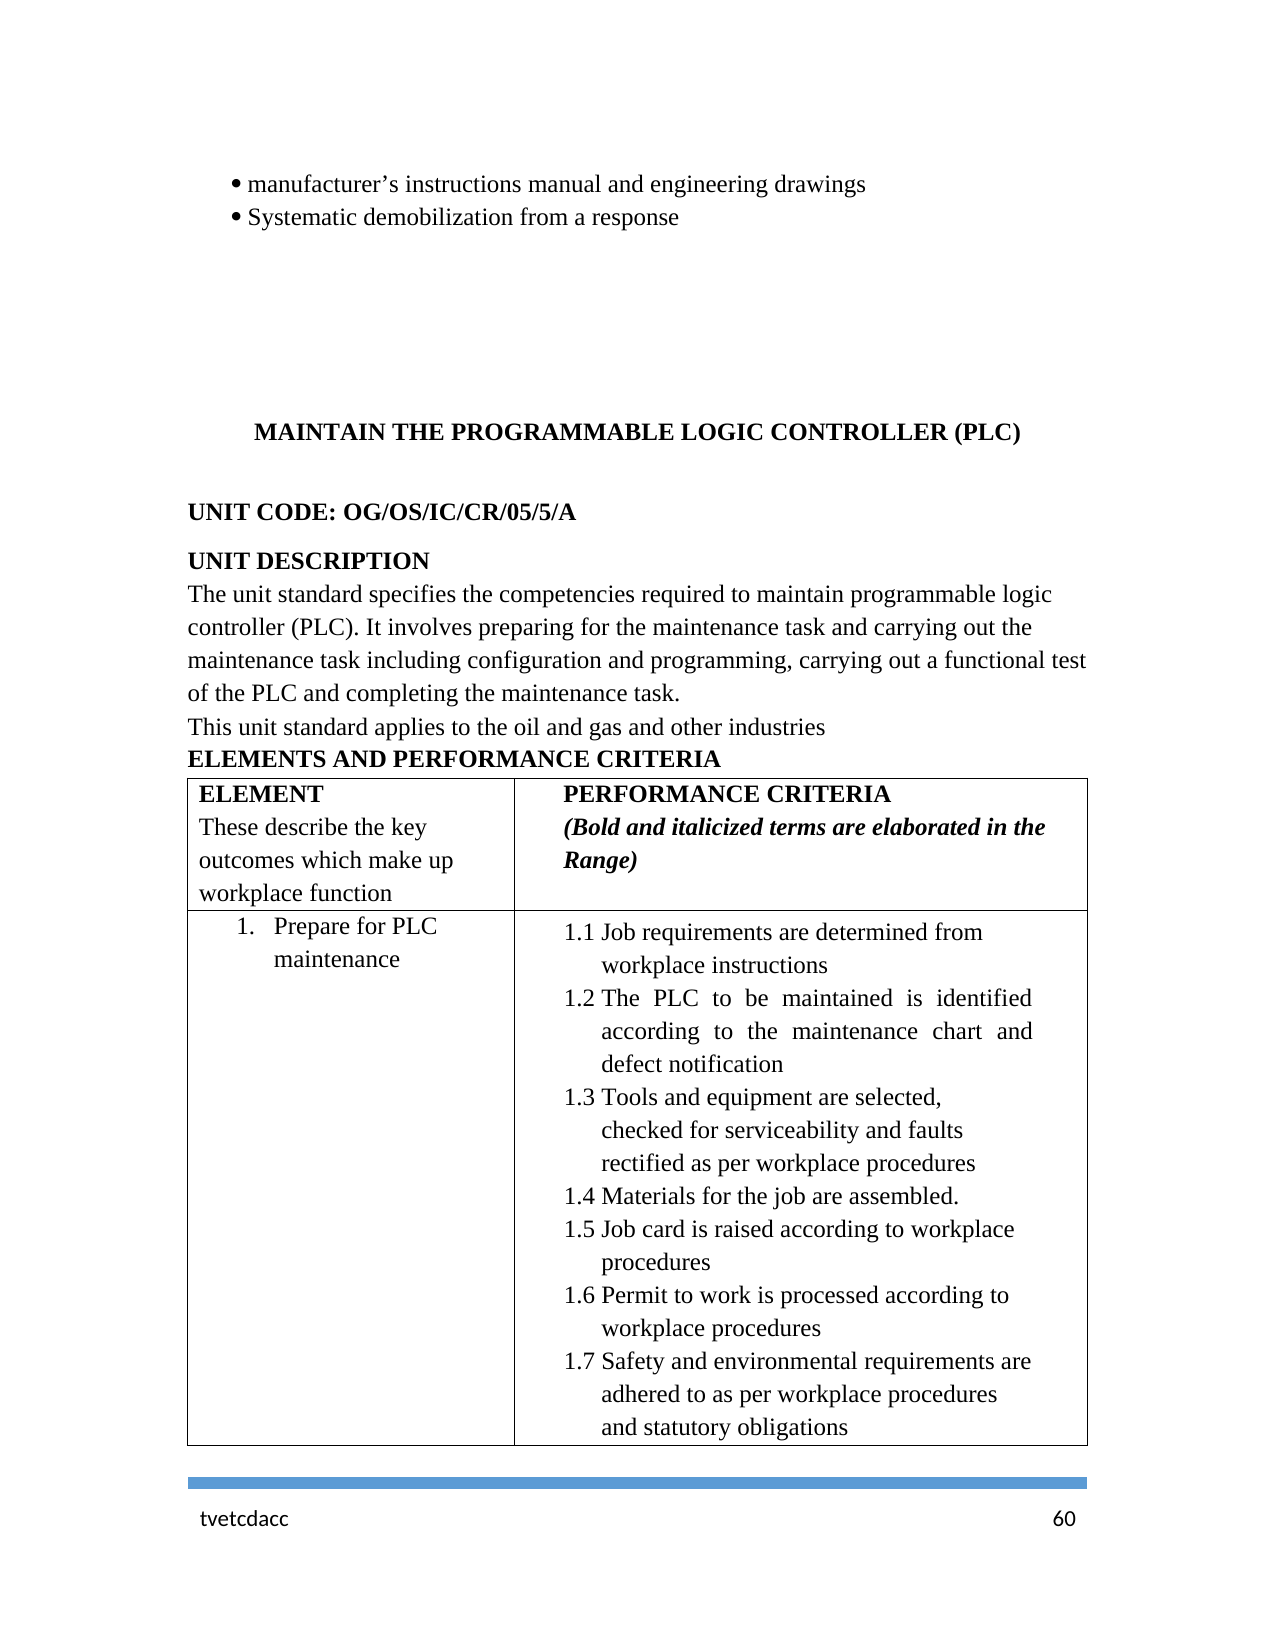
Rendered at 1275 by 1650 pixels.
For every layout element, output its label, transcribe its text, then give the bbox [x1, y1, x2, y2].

table_header ELEMENT These describe the key outcomes which make up workplace function [188, 779, 514, 910]
text ELEMENTS AND PERFORMANCE CRITERIA [187, 744, 1087, 773]
table_header PERFORMANCE CRITERIA (Bold and italicized terms are elaborated in the Range) [515, 779, 1087, 910]
text This unit standard applies to the oil and gas and other industries [187, 712, 1087, 740]
text UNIT CODE: OG/OS/IC/CR/05/5/A [187, 497, 1087, 526]
list Systematic demobilization from a response [232, 202, 1087, 231]
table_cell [515, 911, 1087, 1445]
text UNIT DESCRIPTION [187, 546, 1087, 575]
table_cell Prepare for PLC maintenance [188, 911, 514, 1445]
list manufacturer’s instructions manual and engineering drawings [232, 169, 1087, 197]
subtitle MAINTAIN THE PROGRAMMABLE LOGIC CONTROLLER (PLC) [187, 417, 1087, 446]
text The unit standard specifies the competencies required to maintain programmable logic controller (PLC). It involves preparing for the maintenance task and carrying out the maintenance task including configuration and programming, carrying out a functional test of the PLC and completing the maintenance task. [187, 579, 1087, 707]
